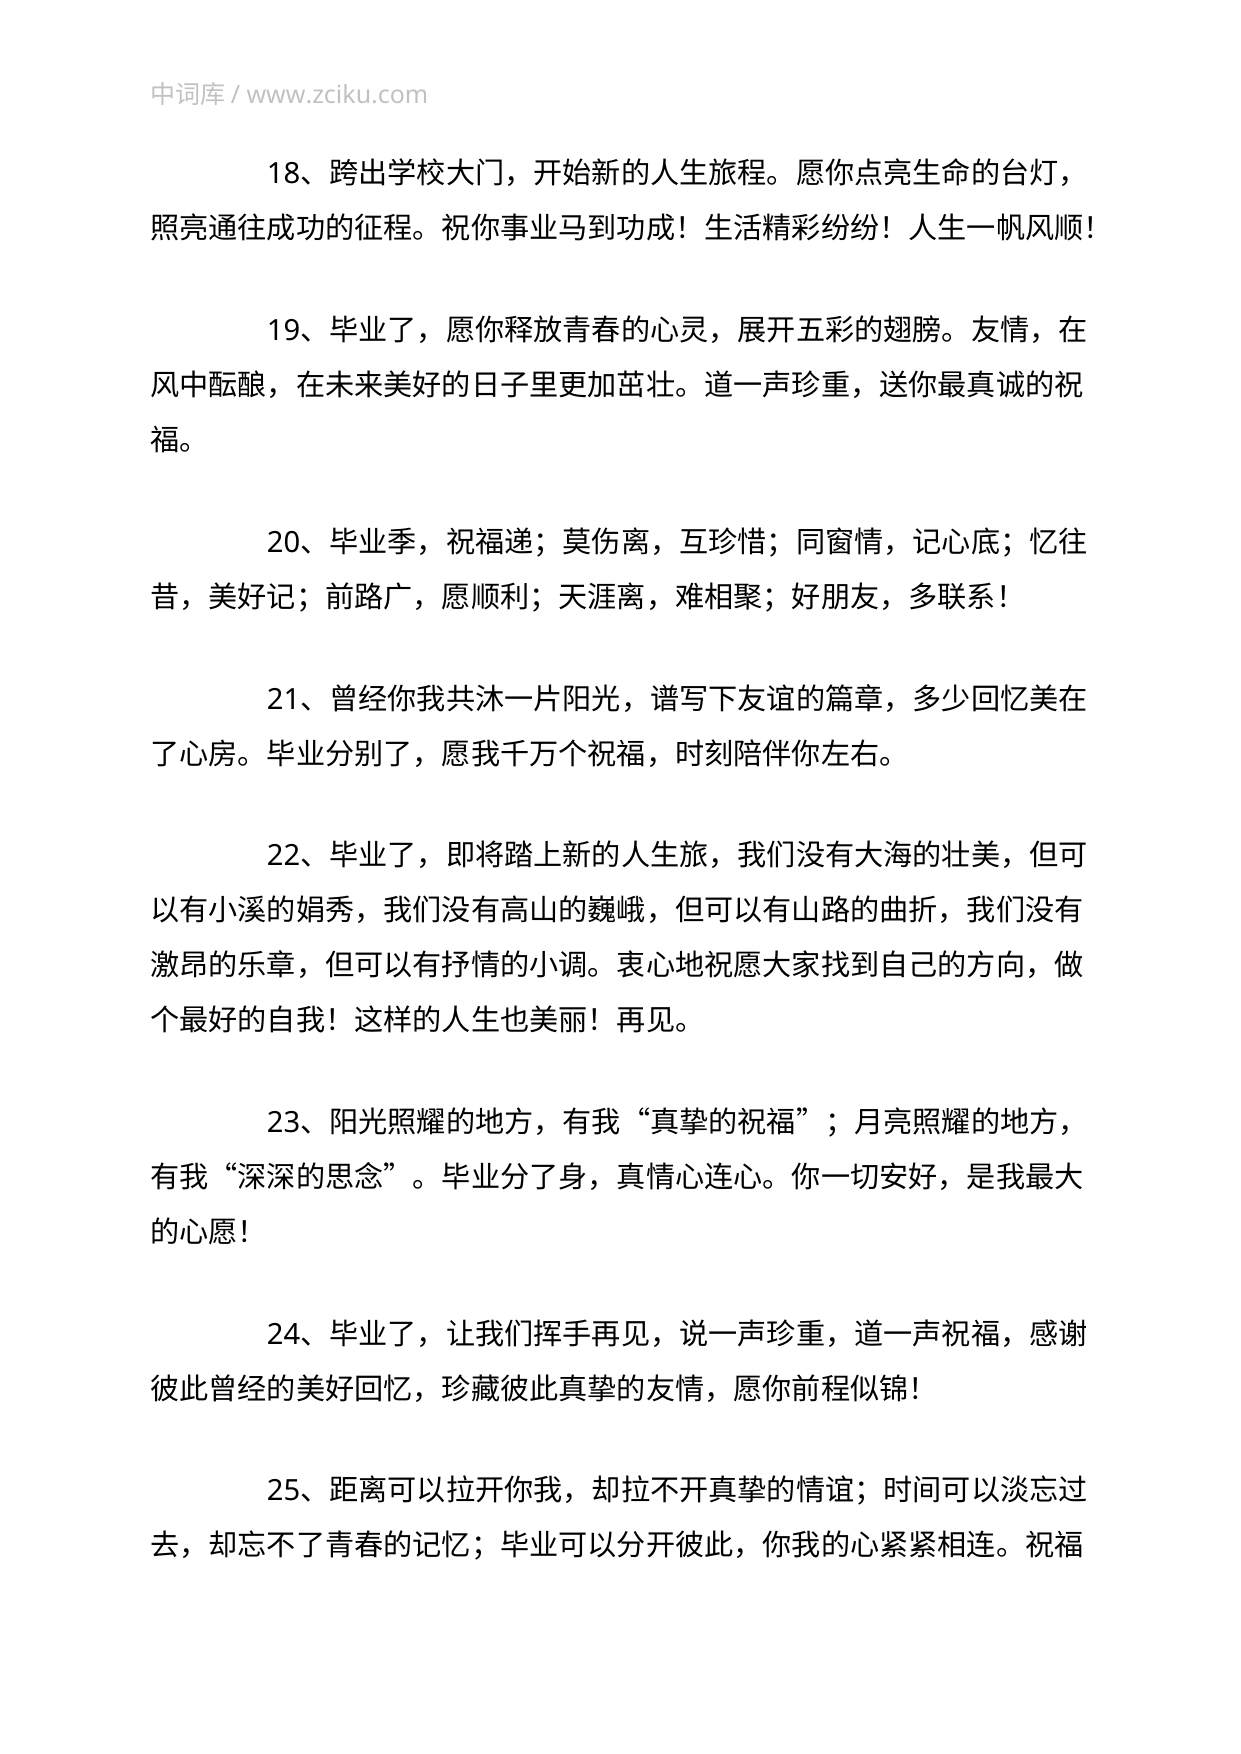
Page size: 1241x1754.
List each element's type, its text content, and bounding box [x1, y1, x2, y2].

text 20、毕业季，祝福递；莫伤离，互珍惜；同窗情，记心底；忆往昔，美好记；前路广，愿顺利；天涯离，难相聚；好朋友，多联系！ [150, 518, 1090, 616]
text 21、曾经你我共沐一片阳光，谱写下友谊的篇章，多少回忆美在了心房。毕业分别了，愿我千万个祝福，时刻陪伴你左右。 [150, 675, 1090, 772]
text 22、毕业了，即将踏上新的人生旅，我们没有大海的壮美，但可以有小溪的娟秀，我们没有高山的巍峨，但可以有山路的曲折，我们没有激昂的乐章，但可以有抒情的小调。衷心地祝愿大家找到自己的方向，做个最好的自我！这样的人生也美丽！再见。 [150, 832, 1090, 1039]
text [150, 1467, 1090, 1564]
text 18、跨出学校大门，开始新的人生旅程。愿你点亮生命的台灯，照亮通往成功的征程。祝你事业马到功成！生活精彩纷纷！人生一帆风顺！ [150, 150, 1090, 247]
text 19、毕业了，愿你释放青春的心灵，展开五彩的翅膀。友情，在风中酝酿，在未来美好的日子里更加茁壮。道一声珍重，送你最真诚的祝福。 [150, 307, 1090, 459]
text 23、阳光照耀的地方，有我“真挚的祝福”；月亮照耀的地方，有我“深深的思念”。毕业分了身，真情心连心。你一切安好，是我最大的心愿！ [150, 1098, 1090, 1251]
text 24、毕业了，让我们挥手再见，说一声珍重，道一声祝福，感谢彼此曾经的美好回忆，珍藏彼此真挚的友情，愿你前程似锦！ [150, 1310, 1090, 1407]
